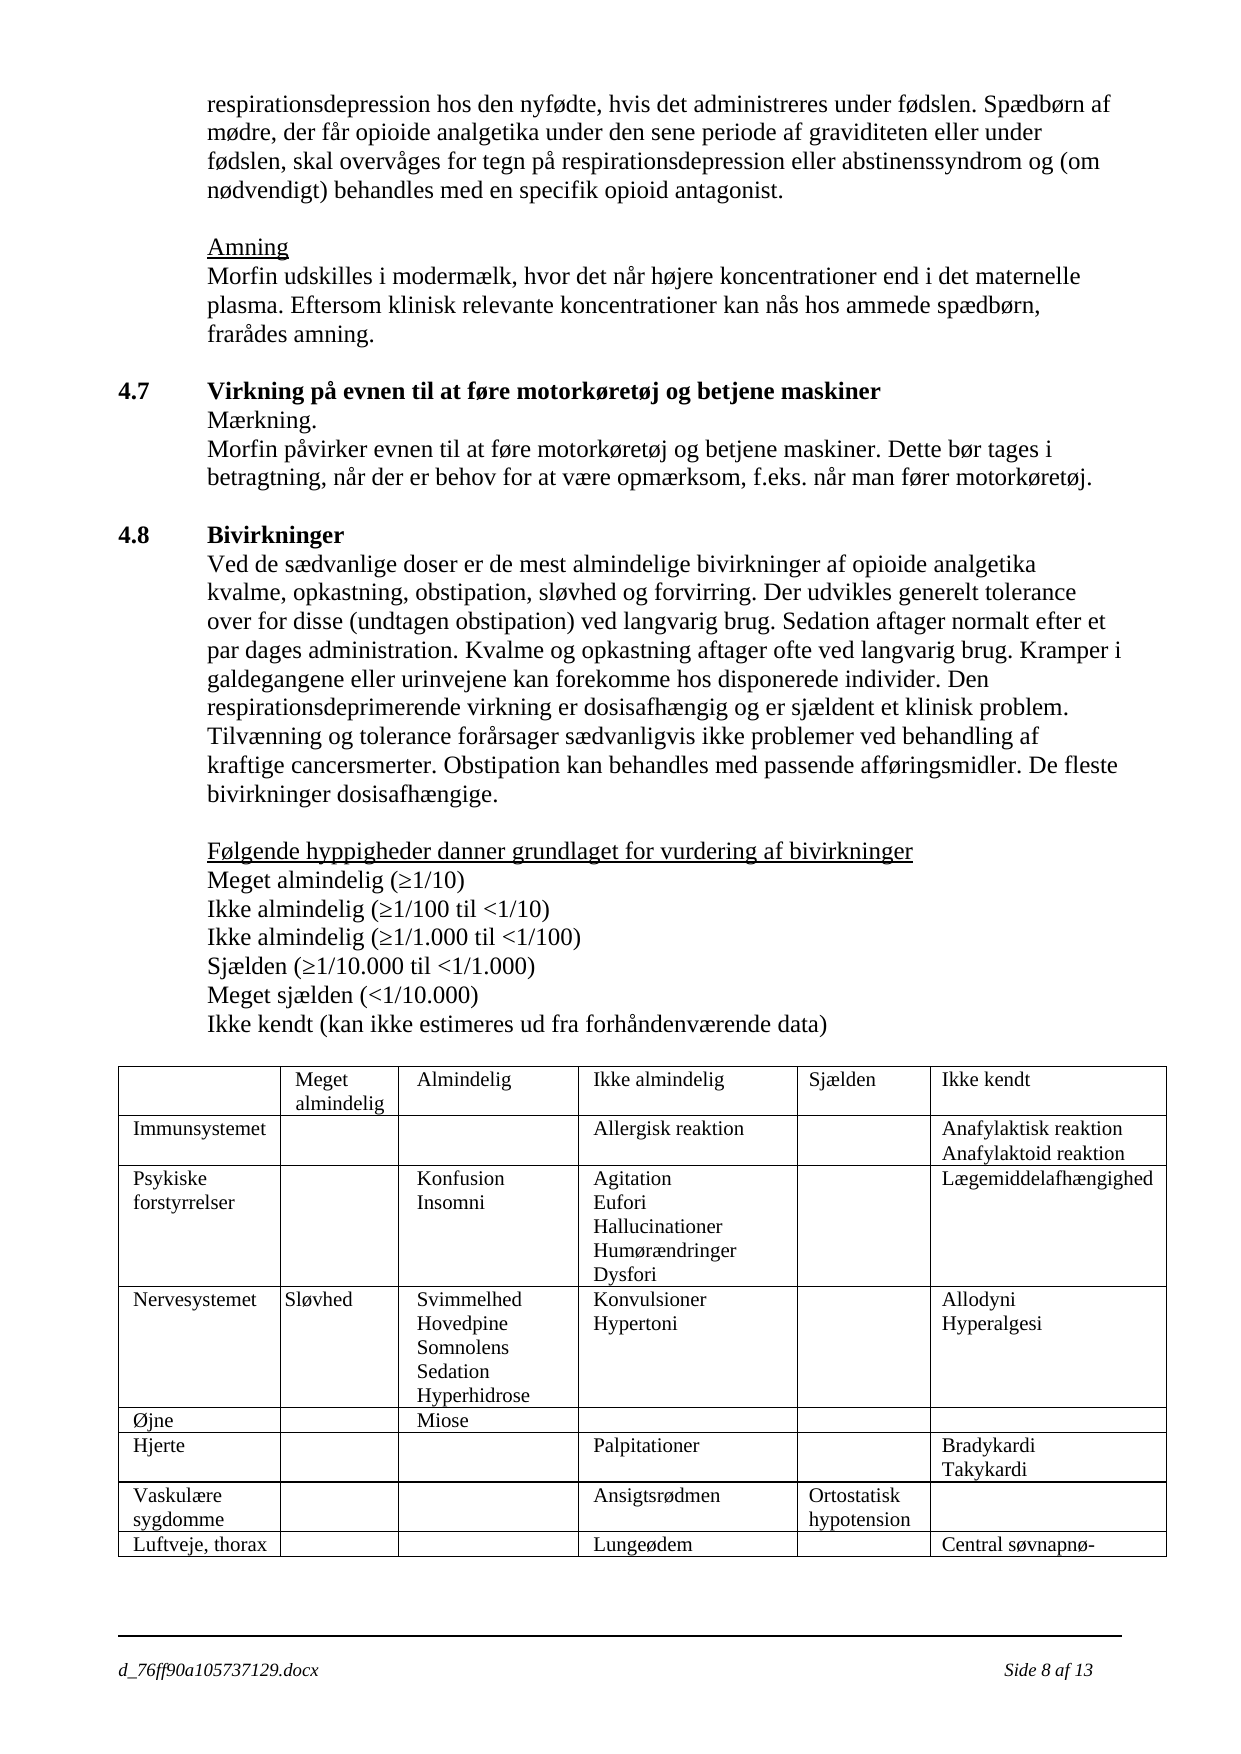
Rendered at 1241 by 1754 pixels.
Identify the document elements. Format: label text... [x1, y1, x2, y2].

table_cell [798, 1287, 930, 1407]
table_cell [399, 1116, 578, 1164]
text Sjælden (≥1/10.000 til <1/1.000) [207, 951, 1122, 980]
table_cell Agitation Eufori Hallucinationer Humørændringer Dysfori [579, 1166, 797, 1286]
table_cell [579, 1408, 797, 1432]
table_cell [281, 1408, 398, 1432]
table_cell Anafylaktisk reaktion Anafylaktoid reaktion [931, 1116, 1166, 1164]
table_cell Allergisk reaktion [579, 1116, 797, 1164]
table_cell Miose [399, 1408, 578, 1432]
table_header Sjælden [798, 1067, 930, 1115]
table_cell [281, 1483, 398, 1531]
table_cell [579, 1532, 797, 1556]
table_header [119, 1067, 280, 1115]
table_cell [798, 1166, 930, 1286]
table_cell [281, 1116, 398, 1164]
table_cell Sløvhed [281, 1287, 398, 1407]
text Meget sjælden (<1/10.000) [207, 980, 1122, 1009]
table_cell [119, 1532, 280, 1556]
text Ved de sædvanlige doser er de mest almindelige bivirkninger af opioide analgetika kvalme, opkastning, obstipation, sløvhed og forvirring. Der udvikles generelt tolerance over for disse (undtagen obstipation) ved langvarig brug. Sedation aftager normalt efter et par dages administration. Kvalme og opkastning aftager ofte ved langvarig brug. Kramper i galdegangene eller urinvejene kan forekomme hos disponerede individer. Den respirationsdeprimerende virkning er dosisafhængig og er sjældent et klinisk problem. Tilvænning og tolerance forårsager sædvanligvis ikke problemer ved behandling af kraftige cancersmerter. Obstipation kan behandles med passende afføringsmidler. De fleste bivirkninger dosisafhængige. [207, 549, 1122, 807]
table_cell Ortostatisk hypotension [798, 1483, 930, 1531]
table_header Almindelig [399, 1067, 578, 1115]
text Meget almindelig (≥1/10) [207, 865, 1122, 894]
table_cell Hjerte [119, 1433, 280, 1481]
table_cell [281, 1166, 398, 1286]
table_cell Ansigtsrødmen [579, 1483, 797, 1531]
table_header Meget almindelig [281, 1067, 398, 1115]
table_cell [399, 1532, 578, 1556]
table_cell [399, 1483, 578, 1531]
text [207, 89, 1122, 204]
table_cell Vaskulære sygdomme [119, 1483, 280, 1531]
table_cell [281, 1532, 398, 1556]
table_cell [798, 1116, 930, 1164]
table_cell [931, 1532, 1166, 1556]
text Ikke kendt (kan ikke estimeres ud fra forhåndenværende data) [207, 1009, 1122, 1037]
table_cell [399, 1433, 578, 1481]
table_cell Konvulsioner Hypertoni [579, 1287, 797, 1407]
table_cell Svimmelhed Hovedpine Somnolens Sedation Hyperhidrose [399, 1287, 578, 1407]
text Ikke almindelig (≥1/1.000 til <1/100) [207, 922, 1122, 951]
table_cell Lægemiddelafhængighed [931, 1166, 1166, 1286]
table_cell Psykiske forstyrrelser [119, 1166, 280, 1286]
text Mærkning. [207, 405, 1122, 434]
table_header Ikke kendt [931, 1067, 1166, 1115]
text Følgende hyppigheder danner grundlaget for vurdering af bivirkninger [207, 836, 1122, 865]
text Ikke almindelig (≥1/100 til <1/10) [207, 894, 1122, 922]
text Morfin påvirker evnen til at føre motorkøretøj og betjene maskiner. Dette bør tages i betragtning, når der er behov for at være opmærksom, f.eks. når man fører motorkøretøj. [207, 434, 1122, 491]
text Morfin udskilles i modermælk, hvor det når højere koncentrationer end i det maternelle plasma. Eftersom klinisk relevante koncentrationer kan nås hos ammede spædbørn, frarådes amning. [207, 261, 1122, 347]
table_cell [798, 1433, 930, 1481]
table_cell Allodyni Hyperalgesi [931, 1287, 1166, 1407]
table_header Ikke almindelig [579, 1067, 797, 1115]
table_cell Nervesystemet [119, 1287, 280, 1407]
table_cell [281, 1433, 398, 1481]
table_cell Immunsystemet [119, 1116, 280, 1164]
text Amning [207, 232, 1122, 261]
table_cell Øjne [119, 1408, 280, 1432]
text 4.7 Virkning på evnen til at føre motorkøretøj og betjene maskiner [118, 376, 1122, 405]
table_cell Konfusion Insomni [399, 1166, 578, 1286]
table_cell [798, 1408, 930, 1432]
table_cell [931, 1408, 1166, 1432]
table_cell [798, 1532, 930, 1556]
table_cell Palpitationer [579, 1433, 797, 1481]
table_cell [931, 1483, 1166, 1531]
table_cell Bradykardi Takykardi [931, 1433, 1166, 1481]
text 4.8 Bivirkninger [118, 520, 1122, 549]
